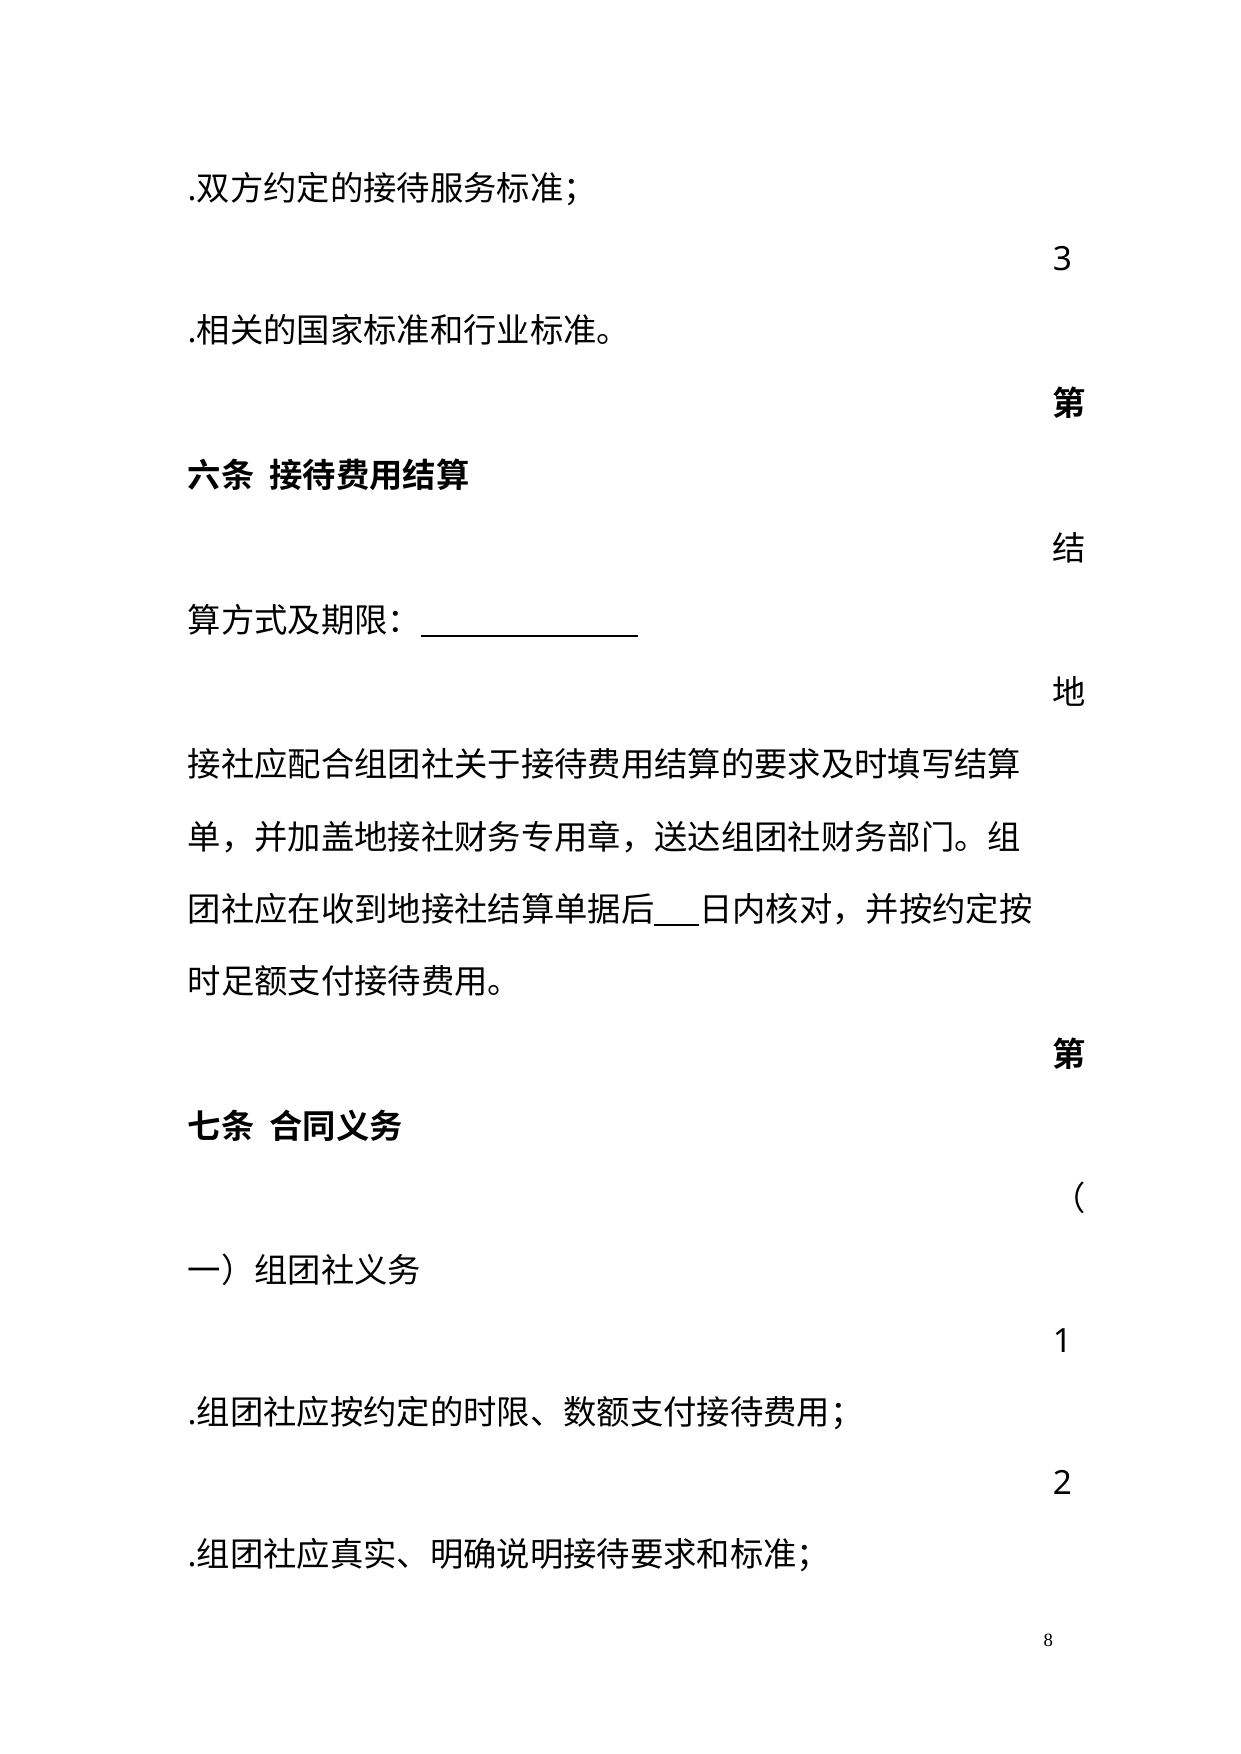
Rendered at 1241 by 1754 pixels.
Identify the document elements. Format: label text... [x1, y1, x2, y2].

text 2.双方约定的接待服务标准； [187, 162, 1053, 210]
text 地接社应配合组团社关于接待费用结算的要求及时填写结算单，并加盖地接社财务专用章，送达组团社财务部门。组团社应在收到地接社结算单据后 日内核对，并按约定按时足额支付接待费用。 [187, 666, 1053, 1003]
text 2.组团社应真实、明确说明接待要求和标准； [187, 1458, 1053, 1576]
text 第六条 接待费用结算 [187, 377, 1053, 497]
text （一）组团社义务 [187, 1172, 1053, 1292]
text 1.组团社应按约定的时限、数额支付接待费用； [187, 1316, 1053, 1434]
text 3.相关的国家标准和行业标准。 [187, 234, 1053, 352]
text 第七条 合同义务 [187, 1027, 1053, 1148]
text 结算方式及期限： [187, 521, 1053, 642]
